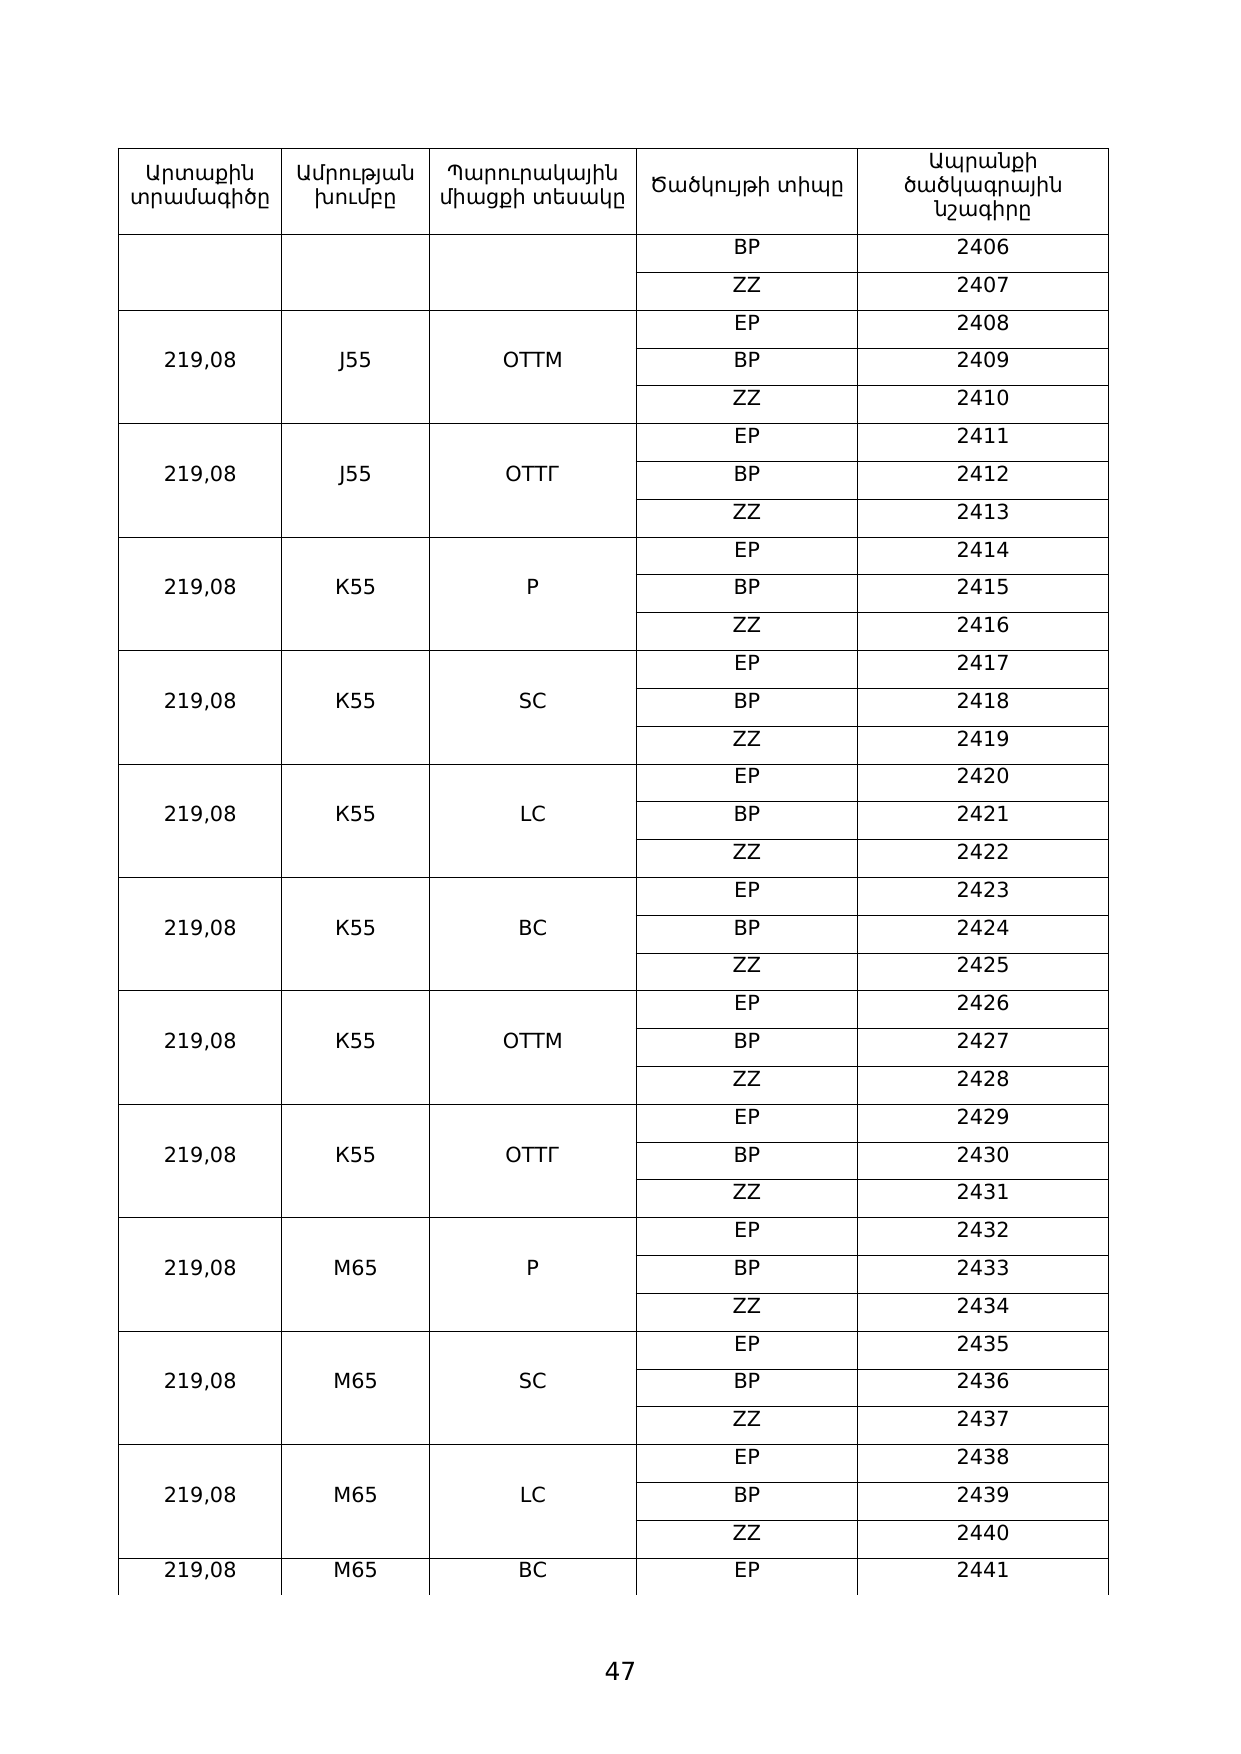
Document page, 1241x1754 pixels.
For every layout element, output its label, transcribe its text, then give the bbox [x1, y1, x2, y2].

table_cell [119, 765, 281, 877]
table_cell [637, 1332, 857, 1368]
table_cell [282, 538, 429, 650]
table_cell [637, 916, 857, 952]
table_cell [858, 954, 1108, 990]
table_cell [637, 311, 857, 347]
table_header Պարուրակային միացքի տեսակը [430, 149, 636, 234]
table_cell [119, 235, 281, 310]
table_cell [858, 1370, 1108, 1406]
table_header Ապրանքի ծածկագրային նշագիրը [858, 149, 1108, 234]
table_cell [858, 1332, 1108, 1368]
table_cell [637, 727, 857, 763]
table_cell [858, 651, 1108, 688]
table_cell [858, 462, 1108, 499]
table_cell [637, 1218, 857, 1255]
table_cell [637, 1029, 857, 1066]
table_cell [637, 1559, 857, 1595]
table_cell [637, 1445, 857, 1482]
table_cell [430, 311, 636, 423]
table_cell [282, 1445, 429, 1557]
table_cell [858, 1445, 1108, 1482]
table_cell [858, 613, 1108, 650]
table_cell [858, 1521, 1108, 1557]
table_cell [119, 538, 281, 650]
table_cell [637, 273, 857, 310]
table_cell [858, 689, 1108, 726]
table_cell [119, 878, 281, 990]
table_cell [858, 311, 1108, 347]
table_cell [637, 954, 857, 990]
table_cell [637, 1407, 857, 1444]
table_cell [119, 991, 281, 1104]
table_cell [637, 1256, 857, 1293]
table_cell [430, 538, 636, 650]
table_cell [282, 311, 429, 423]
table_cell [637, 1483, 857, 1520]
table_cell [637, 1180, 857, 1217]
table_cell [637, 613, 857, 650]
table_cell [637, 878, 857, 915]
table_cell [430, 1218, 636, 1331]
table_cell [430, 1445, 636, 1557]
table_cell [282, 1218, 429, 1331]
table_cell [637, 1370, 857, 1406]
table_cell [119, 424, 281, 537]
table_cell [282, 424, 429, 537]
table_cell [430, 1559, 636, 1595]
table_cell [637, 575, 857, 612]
table_header Ծածկույթի տիպը [637, 149, 857, 234]
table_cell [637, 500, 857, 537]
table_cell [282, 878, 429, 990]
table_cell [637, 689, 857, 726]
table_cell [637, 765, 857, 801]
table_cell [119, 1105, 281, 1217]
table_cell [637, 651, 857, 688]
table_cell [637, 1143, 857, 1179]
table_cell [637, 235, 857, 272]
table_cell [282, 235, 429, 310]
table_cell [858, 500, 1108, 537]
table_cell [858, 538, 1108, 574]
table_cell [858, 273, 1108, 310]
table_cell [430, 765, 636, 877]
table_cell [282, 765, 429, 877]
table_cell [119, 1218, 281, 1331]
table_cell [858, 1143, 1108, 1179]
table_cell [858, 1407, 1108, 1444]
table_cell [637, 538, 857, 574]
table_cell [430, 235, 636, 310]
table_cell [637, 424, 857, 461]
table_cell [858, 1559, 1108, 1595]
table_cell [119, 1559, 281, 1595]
table_header Արտաքին տրամագիծը [119, 149, 281, 234]
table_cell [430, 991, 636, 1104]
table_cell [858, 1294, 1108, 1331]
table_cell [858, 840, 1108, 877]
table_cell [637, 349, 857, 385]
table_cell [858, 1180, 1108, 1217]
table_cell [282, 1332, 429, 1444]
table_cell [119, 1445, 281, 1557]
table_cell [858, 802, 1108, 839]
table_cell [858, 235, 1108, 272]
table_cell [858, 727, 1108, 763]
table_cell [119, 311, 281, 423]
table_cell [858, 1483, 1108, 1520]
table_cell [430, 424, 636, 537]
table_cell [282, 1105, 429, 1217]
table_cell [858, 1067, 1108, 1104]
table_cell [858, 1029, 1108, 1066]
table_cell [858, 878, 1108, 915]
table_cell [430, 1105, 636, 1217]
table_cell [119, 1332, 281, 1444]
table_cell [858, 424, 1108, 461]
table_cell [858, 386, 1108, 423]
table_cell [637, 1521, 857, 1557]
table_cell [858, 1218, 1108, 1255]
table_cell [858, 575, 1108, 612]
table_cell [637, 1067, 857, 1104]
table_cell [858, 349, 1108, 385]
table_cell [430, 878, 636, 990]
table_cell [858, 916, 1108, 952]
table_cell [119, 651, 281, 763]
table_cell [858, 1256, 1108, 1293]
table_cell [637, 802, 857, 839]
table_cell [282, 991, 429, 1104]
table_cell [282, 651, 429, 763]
table_header Ամրության խումբը [282, 149, 429, 234]
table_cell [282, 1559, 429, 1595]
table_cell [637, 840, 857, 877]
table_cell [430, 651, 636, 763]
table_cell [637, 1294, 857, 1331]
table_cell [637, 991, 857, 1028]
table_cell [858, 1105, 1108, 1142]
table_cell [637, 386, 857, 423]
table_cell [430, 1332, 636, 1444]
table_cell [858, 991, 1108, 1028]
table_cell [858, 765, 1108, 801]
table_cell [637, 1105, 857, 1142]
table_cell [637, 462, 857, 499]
